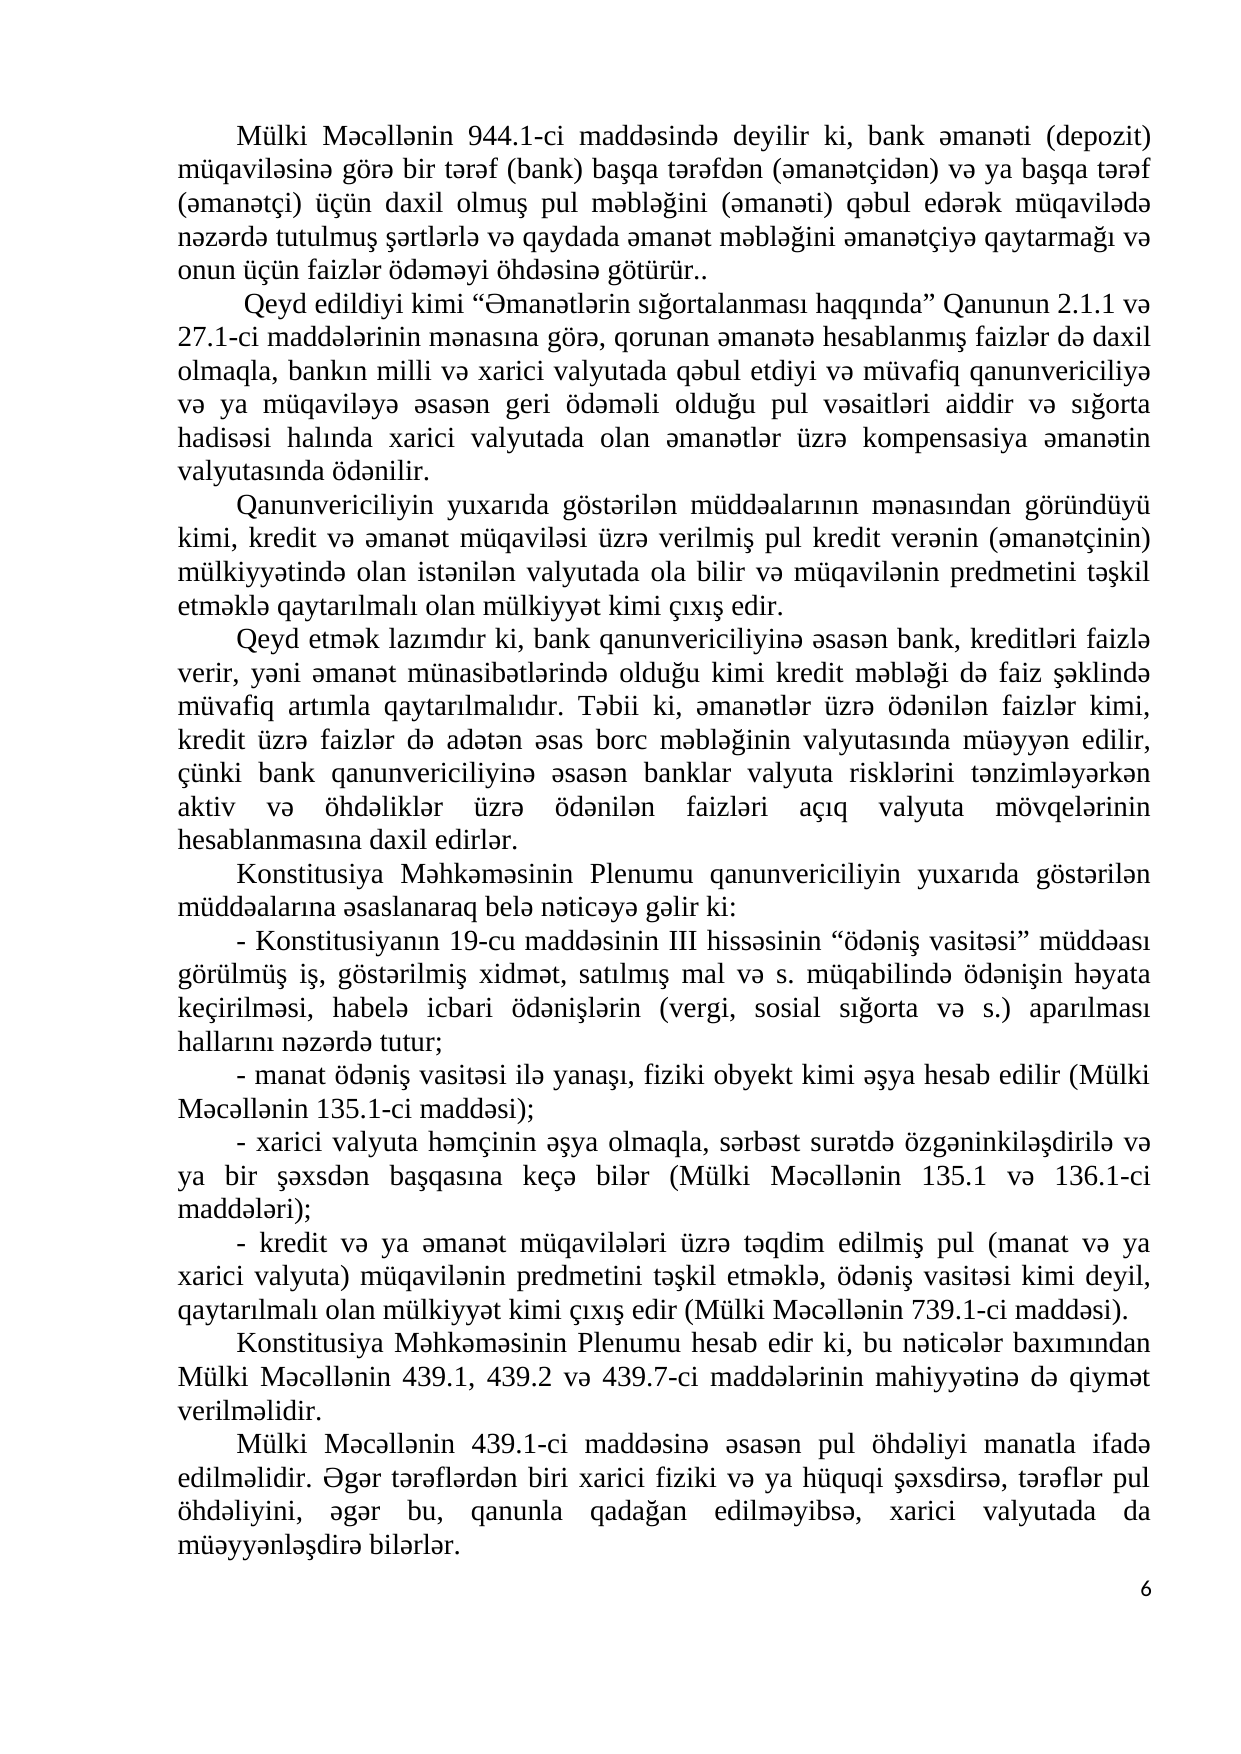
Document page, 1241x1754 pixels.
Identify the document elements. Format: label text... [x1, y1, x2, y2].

text Konstitusiya Məhkəməsinin Plenumu hesab edir ki, bu nəticələr baxımından Mülki Məcəllənin 439.1, 439.2 və 439.7-ci maddələrinin mahiyyətinə də qiymət verilməlidir. [177, 1326, 1152, 1426]
text Qanunvericiliyin yuxarıda göstərilən müddəalarının mənasından göründüyü kimi, kredit və əmanət müqaviləsi üzrə verilmiş pul kredit verənin (əmanətçinin) mülkiyyətində olan istənilən valyutada ola bilir və müqavilənin predmetini təşkil etməklə qaytarılmalı olan mülkiyyət kimi çıxış edir. [177, 487, 1152, 621]
list - xarici valyuta həmçinin əşya olmaqla, sərbəst surətdə özgəninkiləşdirilə və ya bir şəxsdən başqasına keçə bilər (Mülki Məcəllənin 135.1 və 136.1-ci maddələri); [177, 1124, 1152, 1225]
text Qeyd edildiyi kimi “Əmanətlərin sığortalanması haqqında” Qanunun 2.1.1 və 27.1-ci maddələrinin mənasına görə, qorunan əmanətə hesablanmış faizlər də daxil olmaqla, bankın milli və xarici valyutada qəbul etdiyi və müvafiq qanunvericiliyə və ya müqaviləyə əsasən geri ödəməli olduğu pul vəsaitləri aiddir və sığorta hadisəsi halında xarici valyutada olan əmanətlər üzrə kompensasiya əmanətin valyutasında ödənilir. [177, 286, 1152, 487]
list - manat ödəniş vasitəsi ilə yanaşı, fiziki obyekt kimi əşya hesab edilir (Mülki Məcəllənin 135.1-ci maddəsi); [177, 1057, 1152, 1124]
text Mülki Məcəllənin 439.1-ci maddəsinə əsasən pul öhdəliyi manatla ifadə edilməlidir. Əgər tərəflərdən biri xarici fiziki və ya hüquqi şəxsdirsə, tərəflər pul öhdəliyini, əgər bu, qanunla qadağan edilməyibsə, xarici valyutada da müəyyənləşdirə bilərlər. [177, 1426, 1152, 1560]
text Qeyd etmək lazımdır ki, bank qanunvericiliyinə əsasən bank, kreditləri faizlə verir, yəni əmanət münasibətlərində olduğu kimi kredit məbləği də faiz şəklində müvafiq artımla qaytarılmalıdır. Təbii ki, əmanətlər üzrə ödənilən faizlər kimi, kredit üzrə faizlər də adətən əsas borc məbləğinin valyutasında müəyyən edilir, çünki bank qanunvericiliyinə əsasən banklar valyuta risklərini tənzimləyərkən aktiv və öhdəliklər üzrə ödənilən faizləri açıq valyuta mövqelərinin hesablanmasına daxil edirlər. [177, 621, 1152, 856]
list - Konstitusiyanın 19-cu maddəsinin III hissəsinin “ödəniş vasitəsi” müddəası görülmüş iş, göstərilmiş xidmət, satılmış mal və s. müqabilində ödənişin həyata keçirilməsi, habelə icbari ödənişlərin (vergi, sosial sığorta və s.) aparılması hallarını nəzərdə tutur; [177, 923, 1152, 1057]
text Mülki Məcəllənin 944.1-ci maddəsində deyilir ki, bank əmanəti (depozit) müqaviləsinə görə bir tərəf (bank) başqa tərəfdən (əmanətçidən) və ya başqa tərəf (əmanətçi) üçün daxil olmuş pul məbləğini (əmanəti) qəbul edərək müqavilədə nəzərdə tutulmuş şərtlərlə və qaydada əmanət məbləğini əmanətçiyə qaytarmağı və onun üçün faizlər ödəməyi öhdəsinə götürür.. [177, 118, 1152, 286]
text Konstitusiya Məhkəməsinin Plenumu qanunvericiliyin yuxarıda göstərilən müddəalarına əsaslanaraq belə nəticəyə gəlir ki: [177, 856, 1152, 923]
list - kredit və ya əmanət müqavilələri üzrə təqdim edilmiş pul (manat və ya xarici valyuta) müqavilənin predmetini təşkil etməklə, ödəniş vasitəsi kimi deyil, qaytarılmalı olan mülkiyyət kimi çıxış edir (Mülki Məcəllənin 739.1-ci maddəsi). [177, 1225, 1152, 1326]
